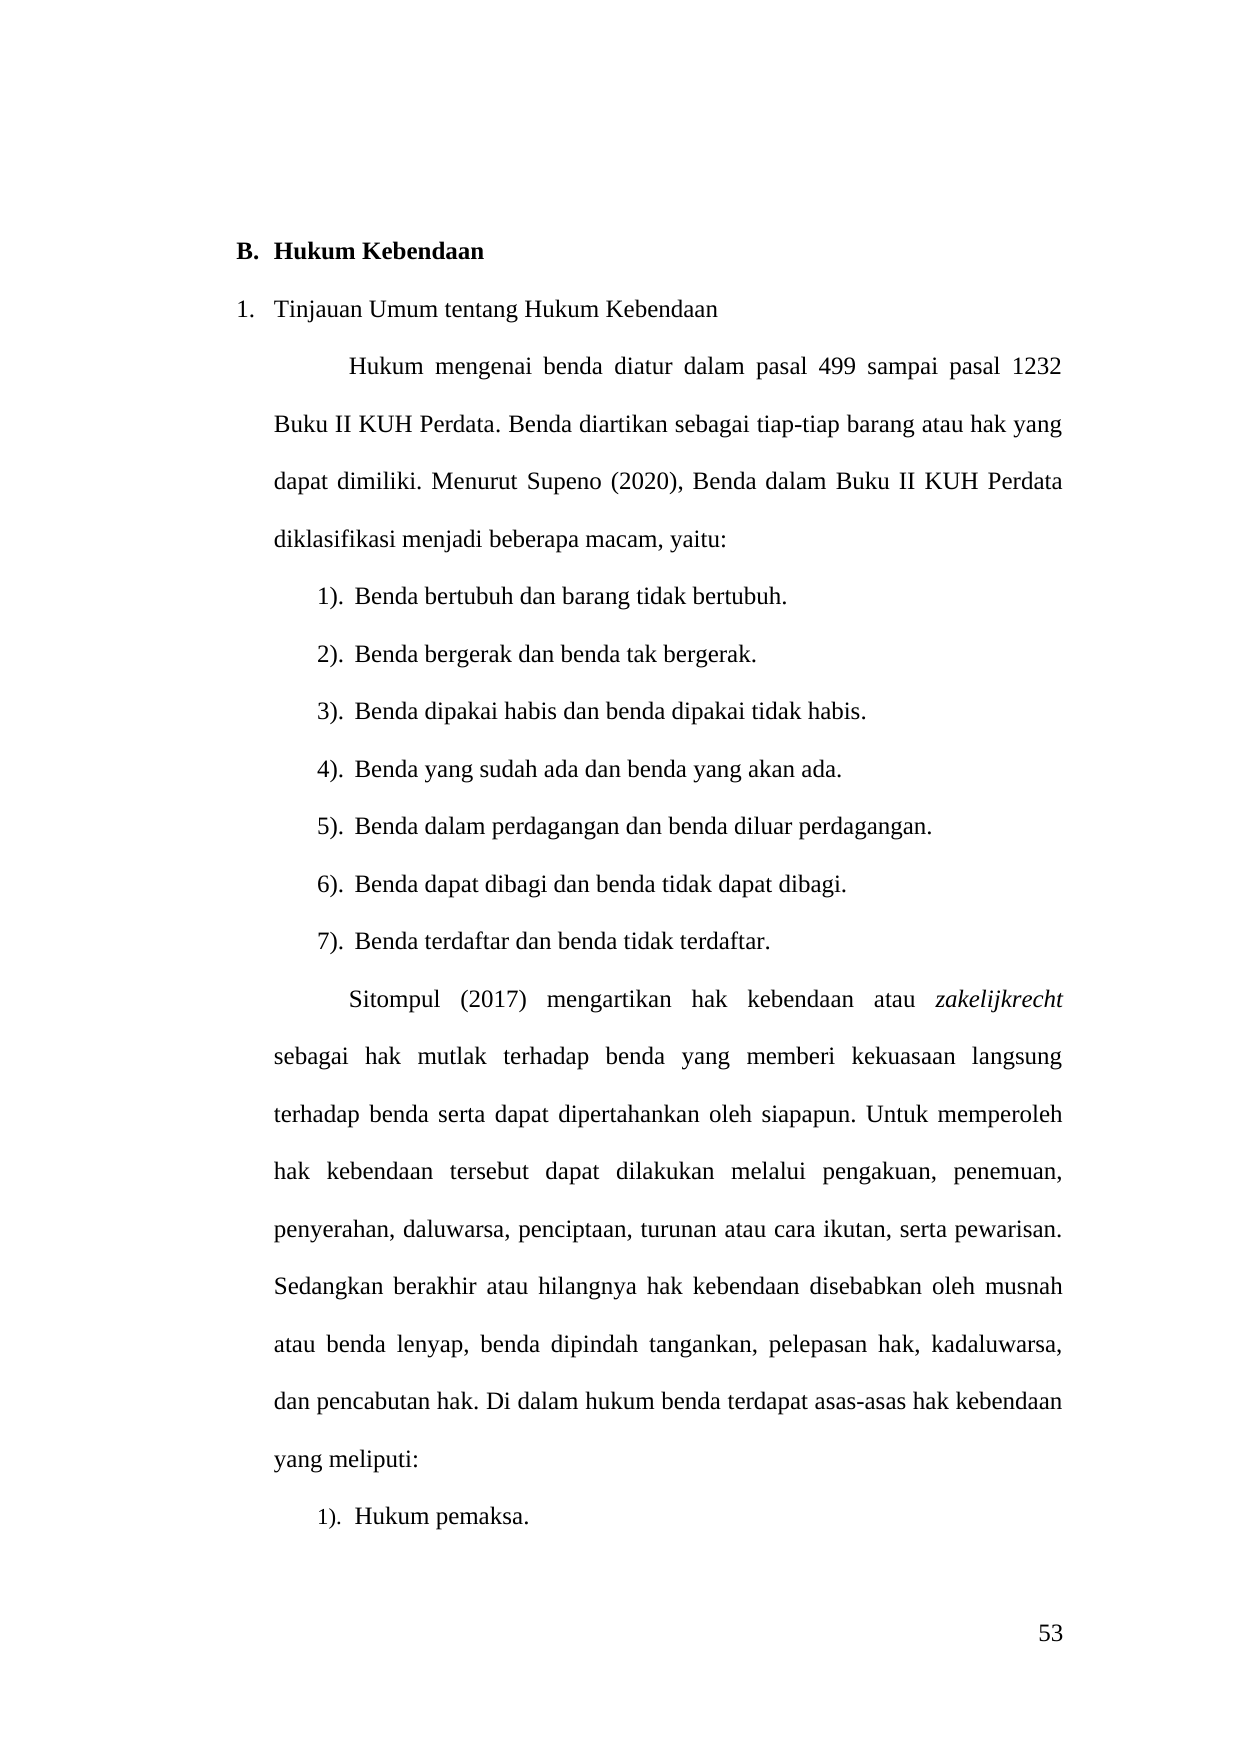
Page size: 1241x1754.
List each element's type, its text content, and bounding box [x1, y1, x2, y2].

list Benda bergerak dan benda tak bergerak. [317, 639, 1063, 667]
list Tinjauan Umum tentang Hukum Kebendaan [236, 294, 1063, 322]
list Hukum pemaksa. [317, 1501, 1063, 1530]
list Benda dalam perdagangan dan benda diluar perdagangan. [317, 811, 1063, 840]
list Benda terdaftar dan benda tidak terdaftar. [317, 926, 1063, 955]
list Benda dipakai habis dan benda dipakai tidak habis. [317, 696, 1063, 725]
list Benda bertubuh dan barang tidak bertubuh. [317, 581, 1063, 610]
text Sitompul (2017) mengartikan hak kebendaan atau zakelijkrecht sebagai hak mutlak terhadap benda yang memberi kekuasaan langsung terhadap benda serta dapat dipertahankan oleh siapapun. Untuk memperoleh hak kebendaan tersebut dapat dilakukan melalui pengakuan, penemuan, penyerahan, daluwarsa, penciptaan, turunan atau cara ikutan, serta pewarisan. Sedangkan berakhir atau hilangnya hak kebendaan disebabkan oleh musnah atau benda lenyap, benda dipindah tangankan, pelepasan hak, kadaluwarsa, dan pencabutan hak. Di dalam hukum benda terdapat asas-asas hak kebendaan yang meliputi: [274, 984, 1063, 1472]
list Hukum Kebendaan [236, 236, 1063, 265]
list Benda yang sudah ada dan benda yang akan ada. [317, 754, 1063, 782]
text Hukum mengenai benda diatur dalam pasal 499 sampai pasal 1232 Buku II KUH Perdata. Benda diartikan sebagai tiap-tiap barang atau hak yang dapat dimiliki. Menurut Supeno (2020), Benda dalam Buku II KUH Perdata diklasifikasi menjadi beberapa macam, yaitu: [274, 351, 1063, 552]
list Benda dapat dibagi dan benda tidak dapat dibagi. [317, 869, 1063, 897]
